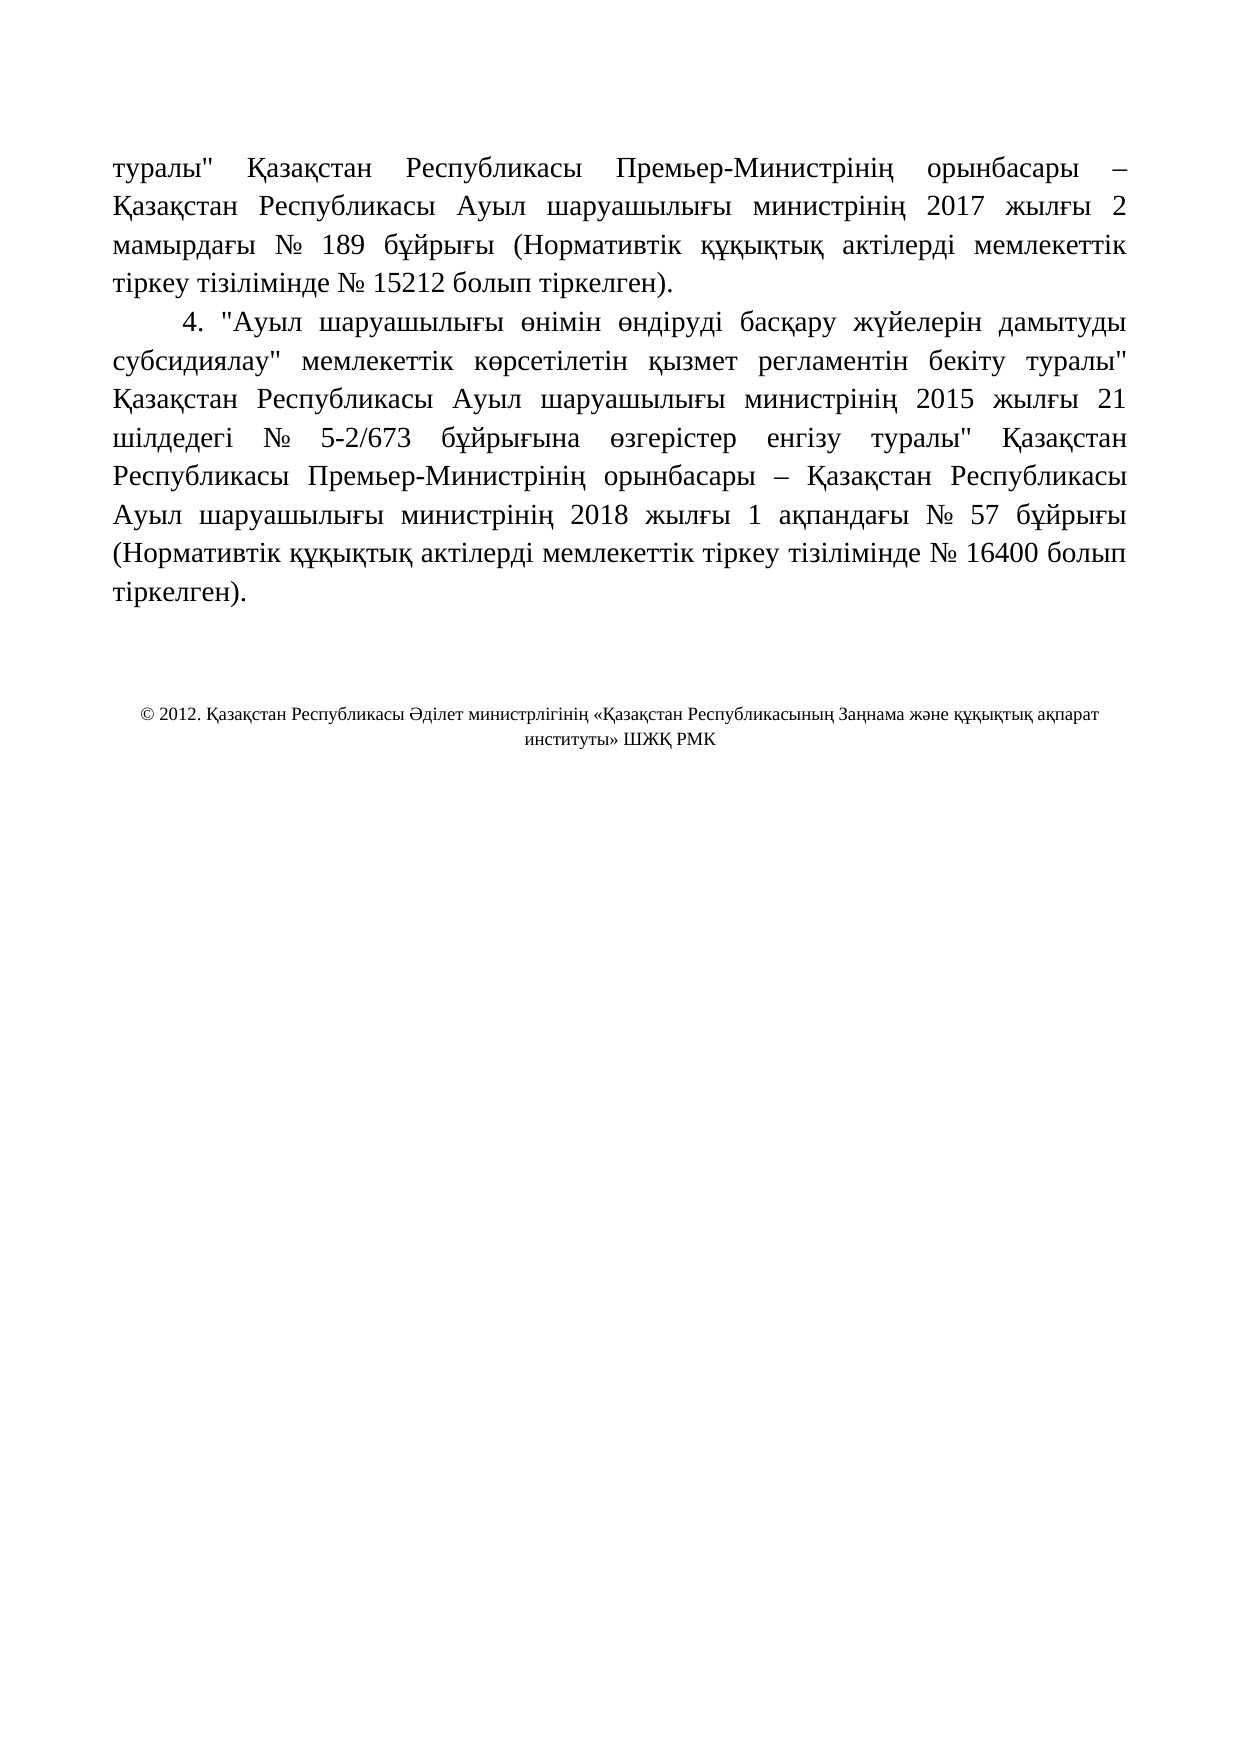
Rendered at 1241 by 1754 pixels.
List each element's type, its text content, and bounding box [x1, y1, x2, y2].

text 4. "Ауыл шаруашылығы өнімін өндіруді басқару жүйелерін дамытуды субсидиялау" мемлекеттік көрсетілетін қызмет регламентін бекіту туралы" Қазақстан Республикасы Ауыл шаруашылығы министрінің 2015 жылғы 21 шілдедегі № 5-2/673 бұйрығына өзгерістер енгізу туралы" Қазақстан Республикасы Премьер-Министрінің орынбасары – Қазақстан Республикасы Ауыл шаруашылығы министрінің 2018 жылғы 1 ақпандағы № 57 бұйрығы (Нормативтік құқықтық актілерді мемлекеттік тіркеу тізілімінде № 16400 болып тіркелген). [112, 304, 1128, 607]
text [112, 150, 1128, 299]
text © 2012. Қазақстан Республикасы Әділет министрлігінің «Қазақстан Республикасының Заңнама және құқықтық ақпарат институты» ШЖҚ РМК [112, 703, 1128, 749]
